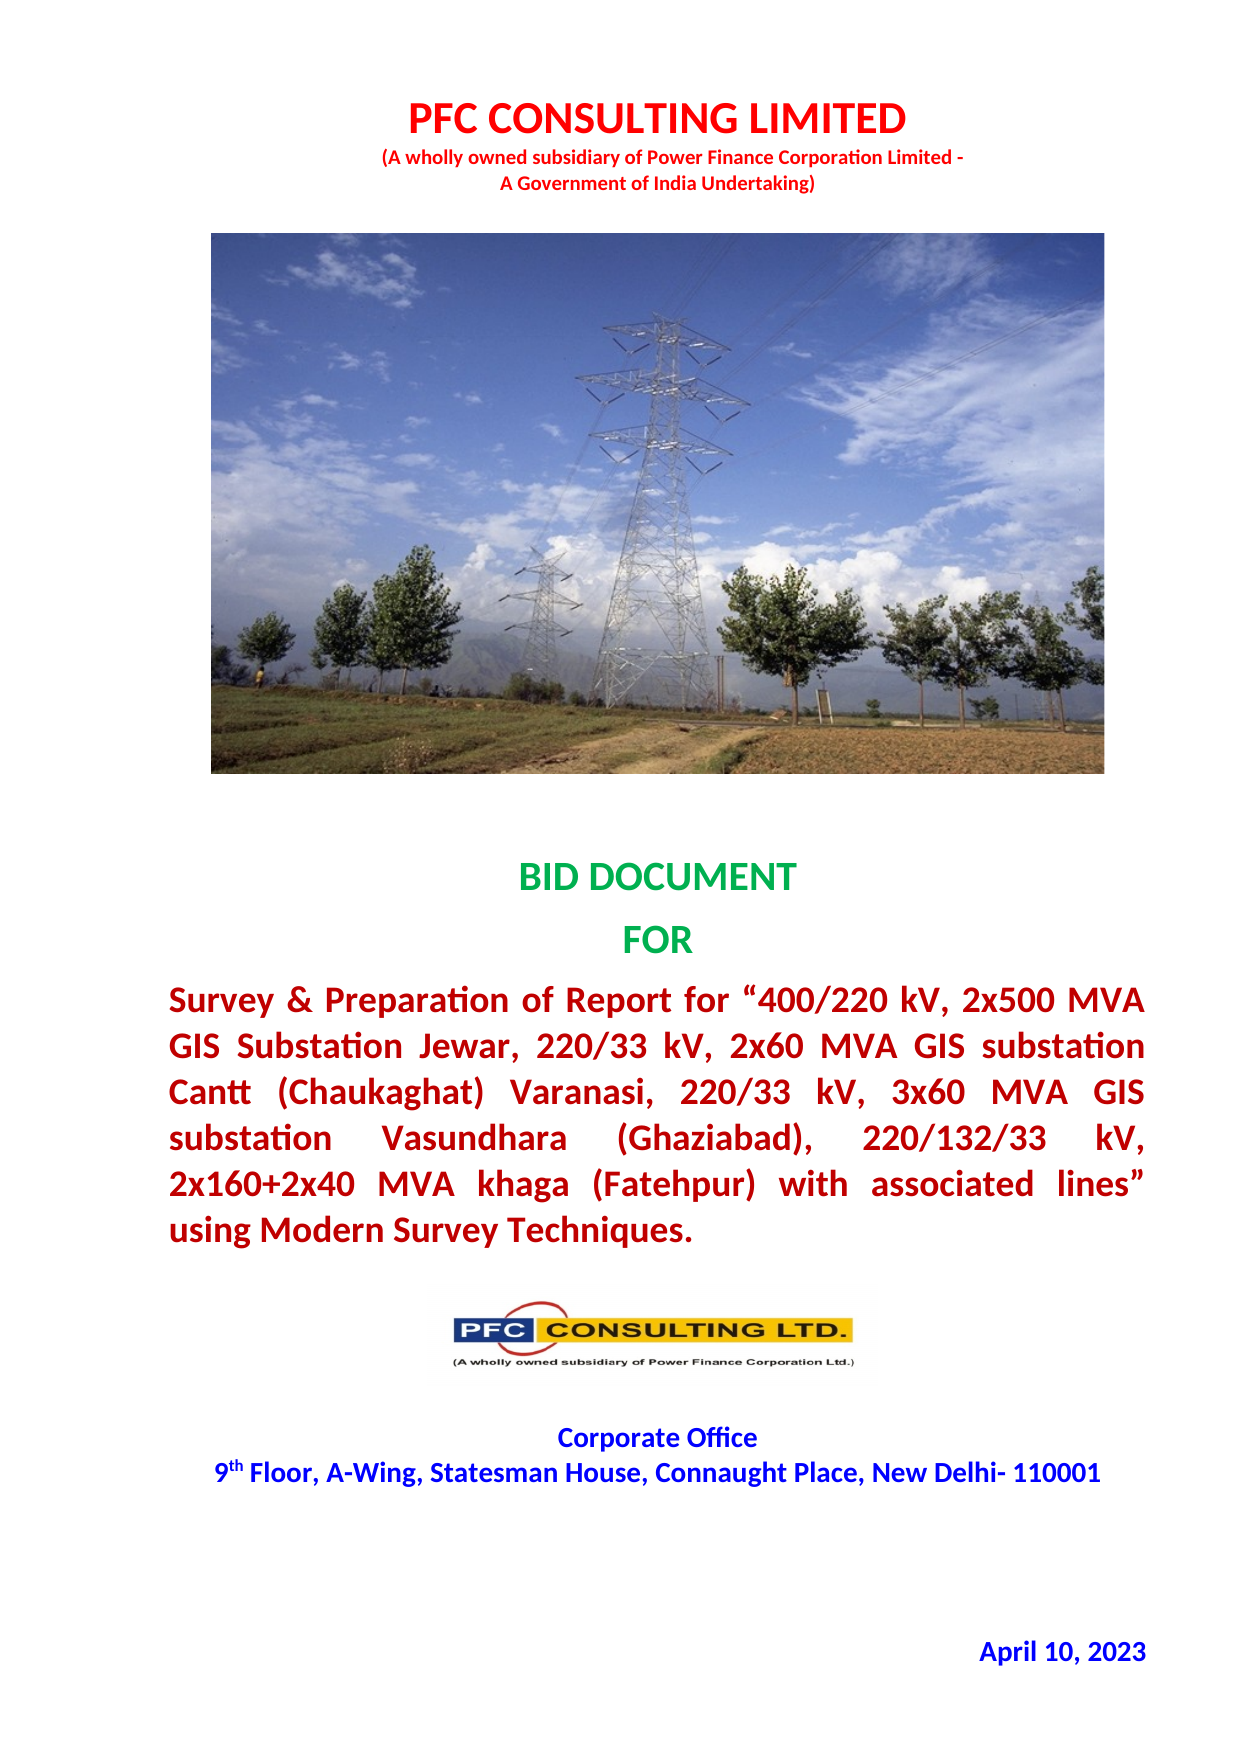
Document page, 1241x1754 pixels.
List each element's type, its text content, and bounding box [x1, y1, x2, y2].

picture [427, 1283, 879, 1386]
text Corporate Office [169, 1419, 1146, 1454]
title A Government of India Undertaking) [169, 170, 1146, 195]
subtitle BID DOCUMENT [169, 850, 1146, 901]
text 9th Floor, A-Wing, Statesman House, Connaught Place, New Delhi- 110001 [169, 1454, 1146, 1490]
subtitle FOR [169, 913, 1146, 964]
text April 10, 2023 [169, 1633, 1146, 1668]
picture [211, 233, 1105, 774]
title Survey & Preparation of Report for “400/220 kV, 2x500 MVA GIS Substation Jewar, 220/33 kV, 2x60 MVA GIS substation Cantt (Chaukaghat) Varanasi, 220/33 kV, 3x60 MVA GIS substation Vasundhara (Ghaziabad), 220/132/33 kV, 2x160+2x40 MVA khaga (Fatehpur) with associated lines” using Modern Survey Techniques. [169, 976, 1146, 1251]
title PFC CONSULTING LIMITED [169, 89, 1146, 144]
title (A wholly owned subsidiary of Power Finance Corporation Limited - [169, 144, 1146, 170]
